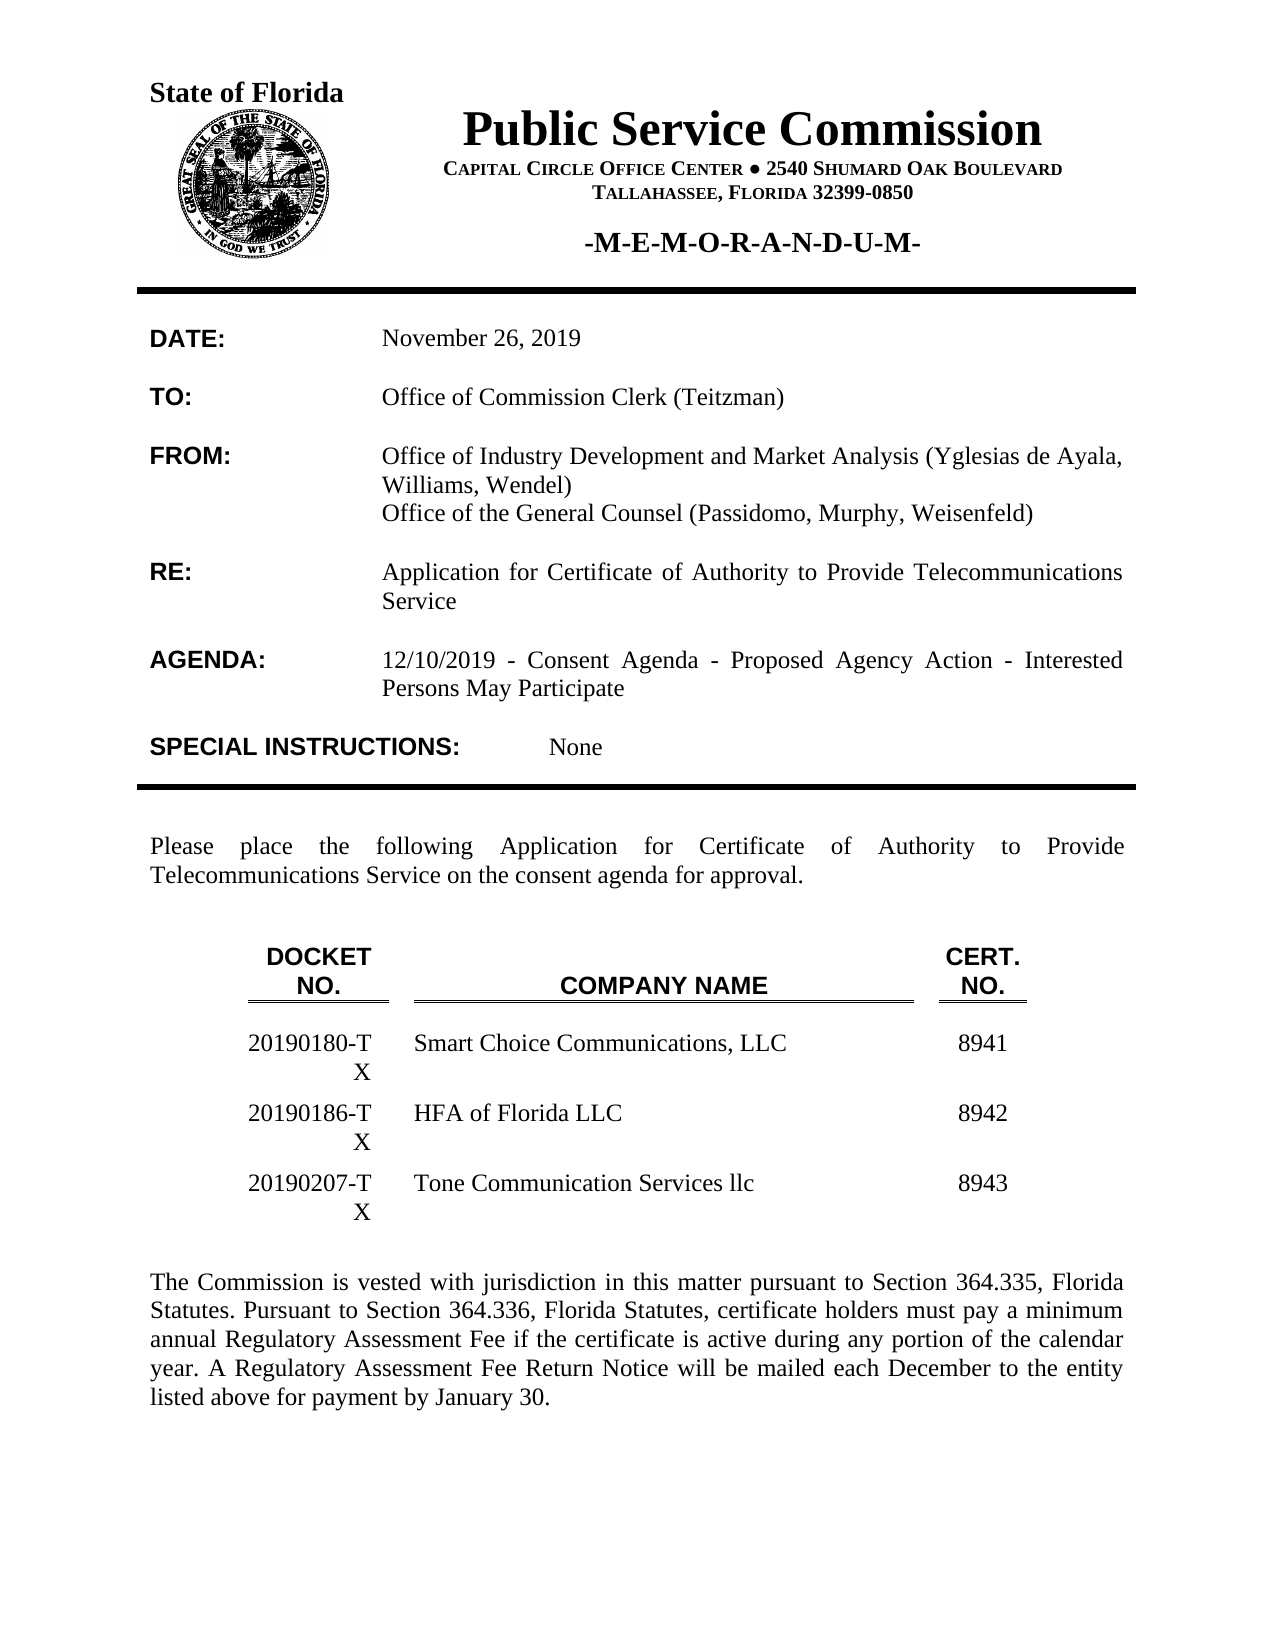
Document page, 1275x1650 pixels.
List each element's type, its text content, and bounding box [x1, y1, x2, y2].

table_cell 12/10/2019 - Consent Agenda - Proposed Agency Action - Interested Persons May Participate [370, 615, 1136, 702]
table_header CERT. NO. [926, 942, 1039, 1015]
table_cell FROM: [137, 411, 369, 527]
table_cell Application for Certificate of Authority to Provide Telecommunications Service [370, 527, 1136, 615]
table_header DOCKET NO. [236, 942, 401, 1015]
table_cell DATE: [137, 294, 369, 352]
table_cell 8941 [926, 1015, 1039, 1085]
text Please place the following Application for Certificate of Authority to Provide Telecommunications Service on the consent agenda for approval. [150, 831, 1125, 888]
table_cell None [536, 702, 1136, 783]
table_cell Tone Communication Services llc [401, 1155, 926, 1225]
table_cell HFA of Florida LLC [401, 1085, 926, 1155]
table_cell RE: [137, 527, 369, 615]
table_cell Office of Commission Clerk (Teitzman) [370, 352, 1136, 411]
picture [177, 108, 329, 259]
text The Commission is vested with jurisdiction in this matter pursuant to Section 364.335, Florida Statutes. Pursuant to Section 364.336, Florida Statutes, certificate holders must pay a minimum annual Regulatory Assessment Fee if the certificate is active during any portion of the calendar year. A Regulatory Assessment Fee Return Notice will be mailed each December to the entity listed above for payment by January 30. [150, 1267, 1125, 1410]
table_cell AGENDA: [137, 615, 369, 702]
table_cell Office of Industry Development and Market Analysis (Yglesias de Ayala, Williams, Wendel) Office of the General Counsel (Passidomo, Murphy, Weisenfeld) [370, 411, 1136, 527]
table_cell 20190180-TX [236, 1015, 401, 1085]
table_cell TO: [137, 352, 369, 411]
table_cell 20190207-TX [236, 1155, 401, 1225]
table_cell 8943 [926, 1155, 1039, 1225]
table_cell 20190186-TX [236, 1085, 401, 1155]
table_header Public Service Commission Capital Circle Office Center ● 2540 Shumard Oak Boulevard Tallahassee, Florida -M-E-M-O-R-A-N-D-U-M- [370, 75, 1136, 287]
table_cell Smart Choice Communications, LLC [401, 1015, 926, 1085]
table_cell 8942 [926, 1085, 1039, 1155]
table_header State of Florida [137, 75, 369, 287]
table_header COMPANY NAME [401, 942, 926, 1015]
table_cell SPECIAL INSTRUCTIONS: [137, 702, 536, 783]
table_cell November 26, 2019 [370, 294, 1136, 352]
